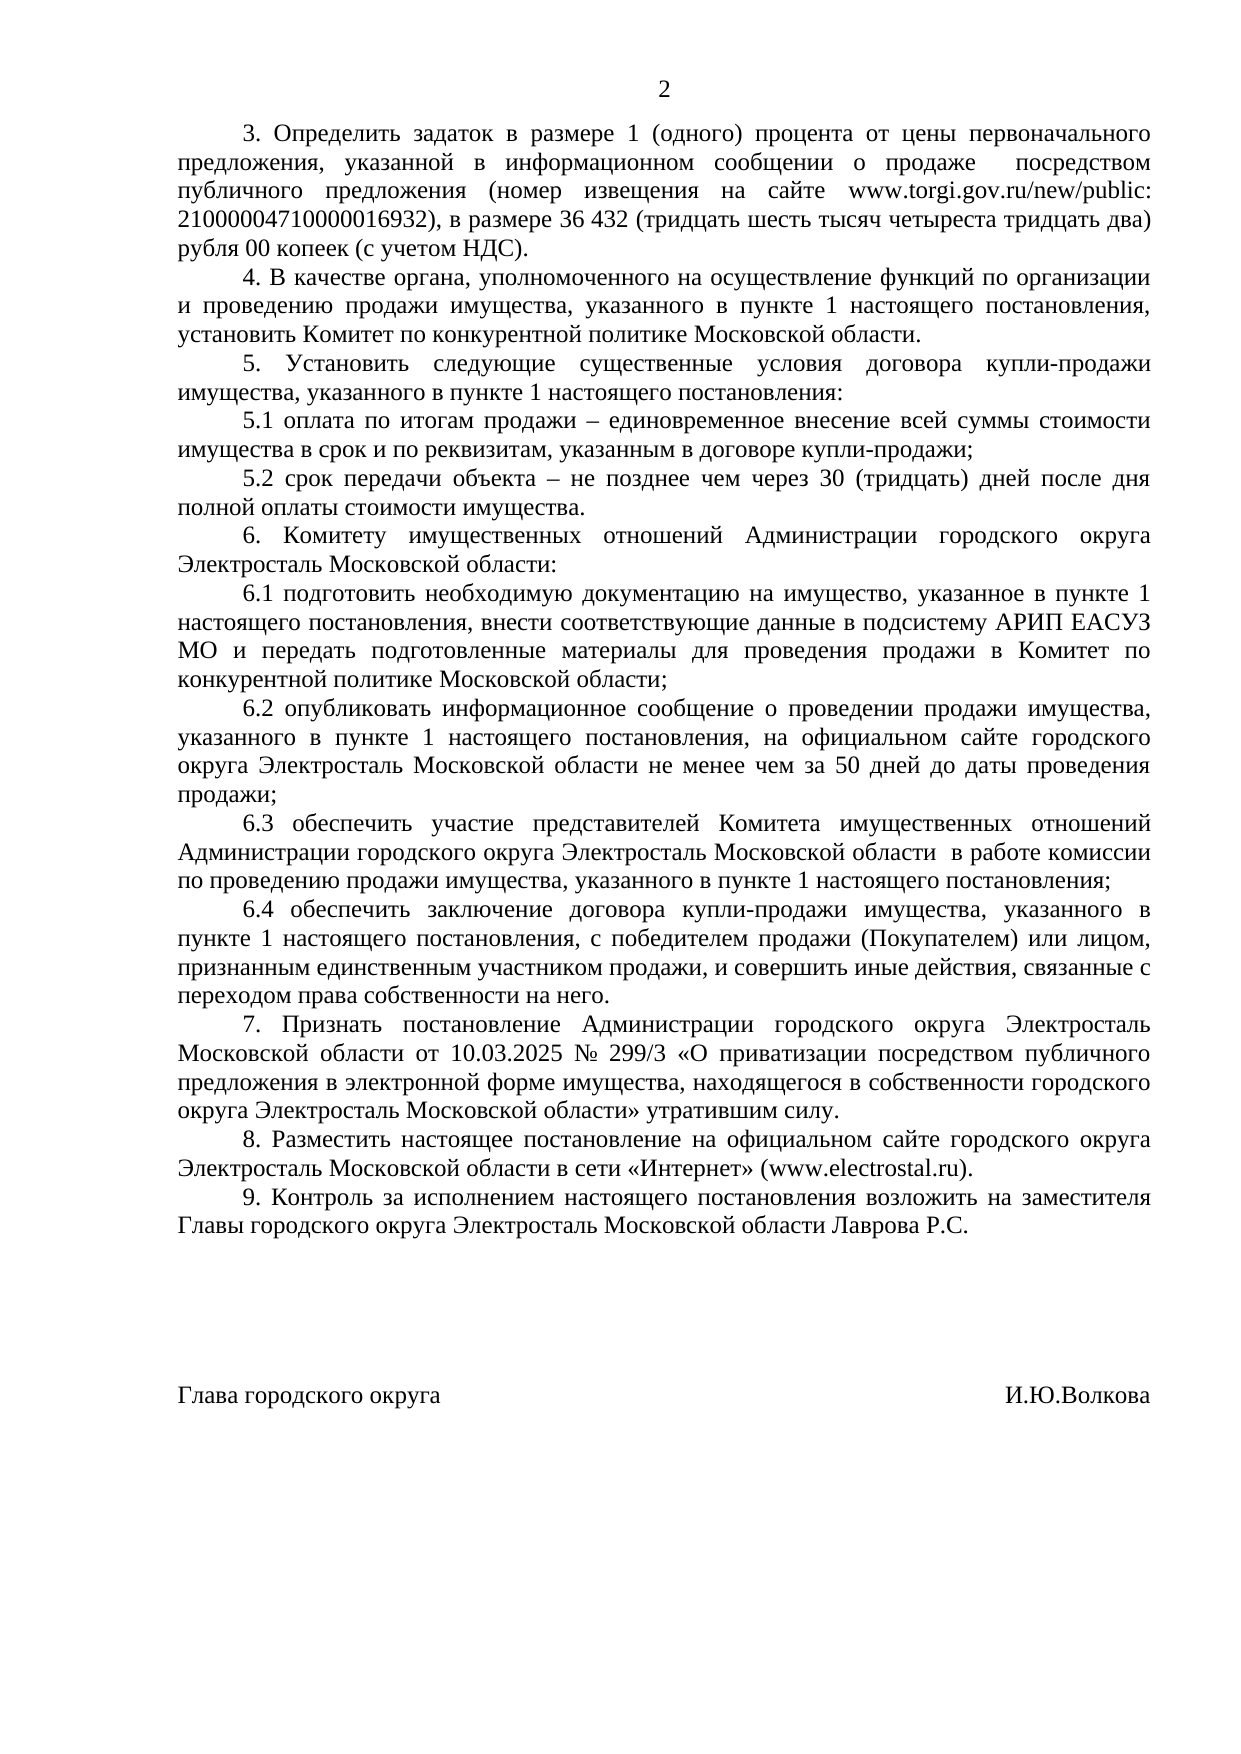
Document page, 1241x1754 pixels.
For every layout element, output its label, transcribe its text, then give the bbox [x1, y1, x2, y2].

text 6. Комитету имущественных отношений Администрации городского округа Электросталь Московской области: [177, 521, 1152, 578]
text 6.4 обеспечить заключение договора купли-продажи имущества, указанного в пункте 1 настоящего постановления, с победителем продажи (Покупателем) или лицом, признанным единственным участником продажи, и совершить иные действия, связанные с переходом права собственности на него. [177, 894, 1152, 1009]
subtitle Глава городского округа И.Ю.Волкова [177, 1383, 1152, 1408]
text 4. В качестве органа, уполномоченного на осуществление функций по организации и проведению продажи имущества, указанного в пункте 1 настоящего постановления, установить Комитет по конкурентной политике Московской области. [177, 262, 1152, 348]
text 6.2 опубликовать информационное сообщение о проведении продажи имущества, указанного в пункте 1 настоящего постановления, на официальном сайте городского округа Электросталь Московской области не менее чем за 50 дней до даты проведения продажи; [177, 693, 1152, 808]
text 6.1 подготовить необходимую документацию на имущество, указанное в пункте 1 настоящего постановления, внести соответствующие данные в подсистему АРИП ЕАСУЗ МО и передать подготовленные материалы для проведения продажи в Комитет по конкурентной политике Московской области; [177, 578, 1152, 693]
text 5.2 срок передачи объекта – не позднее чем через 30 (тридцать) дней после дня полной оплаты стоимости имущества. [177, 463, 1152, 521]
text 5.1 оплата по итогам продажи – единовременное внесение всей суммы стоимости имущества в срок и по реквизитам, указанным в договоре купли-продажи; [177, 406, 1152, 463]
text 5. Установить следующие существенные условия договора купли-продажи имущества, указанного в пункте 1 настоящего постановления: [177, 348, 1152, 406]
text 9. Контроль за исполнением настоящего постановления возложить на заместителя Главы городского округа Электросталь Московской области Лаврова Р.С. [177, 1182, 1152, 1239]
text 8. Разместить настоящее постановление на официальном сайте городского округа Электросталь Московской области в сети «Интернет» (www.electrostal.ru). [177, 1124, 1152, 1182]
text 7. Признать постановление Администрации городского округа Электросталь Московской области от 10.03.2025 № 299/3 «О приватизации посредством публичного предложения в электронной форме имущества, находящегося в собственности городского округа Электросталь Московской области» утратившим силу. [177, 1009, 1152, 1124]
text 6.3 обеспечить участие представителей Комитета имущественных отношений Администрации городского округа Электросталь Московской области в работе комиссии по проведению продажи имущества, указанного в пункте 1 настоящего постановления; [177, 808, 1152, 894]
text 3. Определить задаток в размере 1 (одного) процента от цены первоначального предложения, указанной в информационном сообщении о продаже посредством публичного предложения (номер извещения на сайте www.torgi.gov.ru/new/public: 21000004710000016932), в размере 36 432 (тридцать шесть тысяч четыреста тридцать два) рубля 00 копеек (с учетом НДС). [177, 118, 1152, 262]
